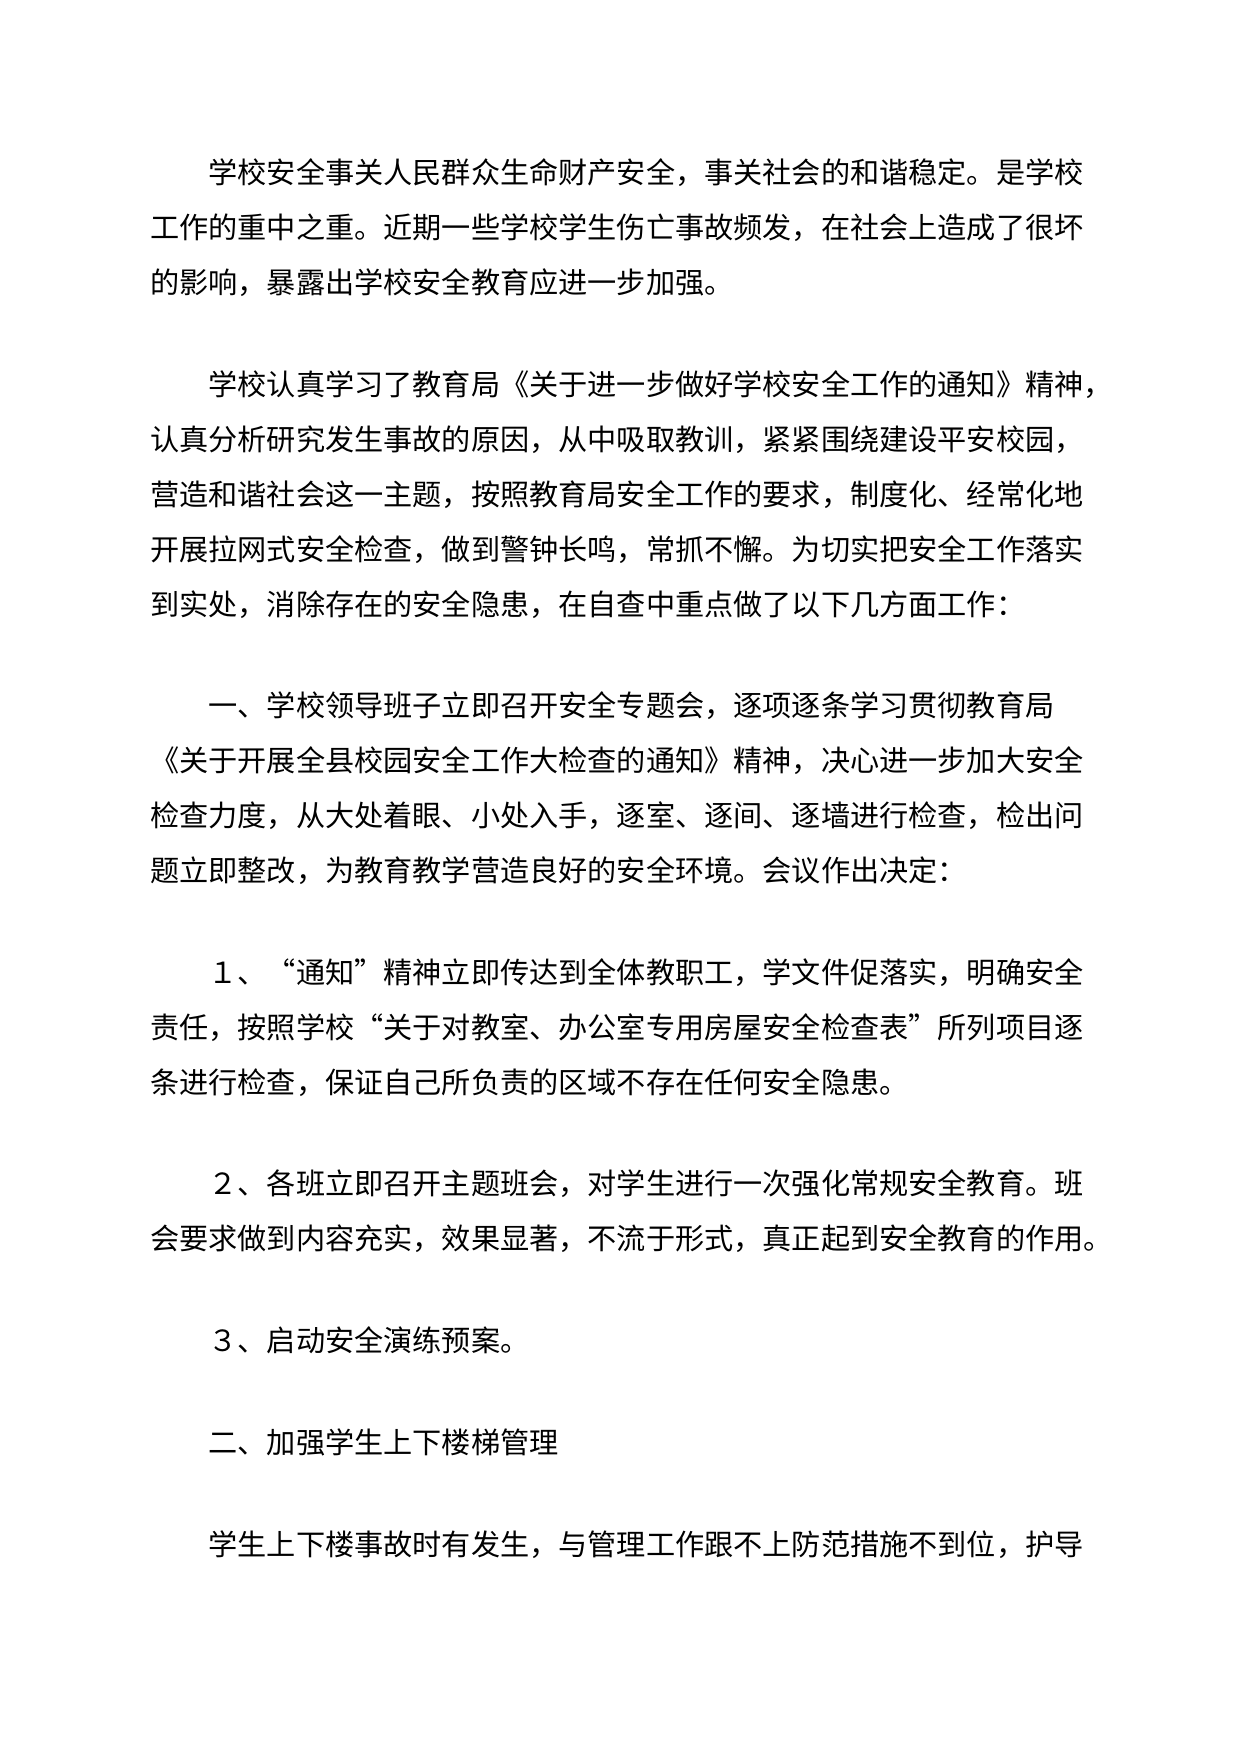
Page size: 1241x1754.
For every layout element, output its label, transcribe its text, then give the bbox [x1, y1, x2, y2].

text 一、学校领导班子立即召开安全专题会，逐项逐条学习贯彻教育局《关于开展全县校园安全工作大检查的通知》精神，决心进一步加大安全检查力度，从大处着眼、小处入手，逐室、逐间、逐墙进行检查，检出问题立即整改，为教育教学营造良好的安全环境。会议作出决定： [150, 683, 1090, 890]
text 学校安全事关人民群众生命财产安全，事关社会的和谐稳定。是学校工作的重中之重。近期一些学校学生伤亡事故频发，在社会上造成了很坏的影响，暴露出学校安全教育应进一步加强。 [150, 150, 1090, 302]
text １、“通知”精神立即传达到全体教职工，学文件促落实，明确安全责任，按照学校“关于对教室、办公室专用房屋安全检查表”所列项目逐条进行检查，保证自己所负责的区域不存在任何安全隐患。 [150, 949, 1090, 1101]
text ２、各班立即召开主题班会，对学生进行一次强化常规安全教育。班会要求做到内容充实，效果显著，不流于形式，真正起到安全教育的作用。 [150, 1161, 1090, 1258]
text 学校认真学习了教育局《关于进一步做好学校安全工作的通知》精神，认真分析研究发生事故的原因，从中吸取教训，紧紧围绕建设平安校园，营造和谐社会这一主题，按照教育局安全工作的要求，制度化、经常化地开展拉网式安全检查，做到警钟长鸣，常抓不懈。为切实把安全工作落实到实处，消除存在的安全隐患，在自查中重点做了以下几方面工作： [150, 362, 1090, 623]
text ３、启动安全演练预案。 [150, 1318, 1090, 1360]
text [150, 1521, 1090, 1563]
text 二、加强学生上下楼梯管理 [150, 1419, 1090, 1462]
